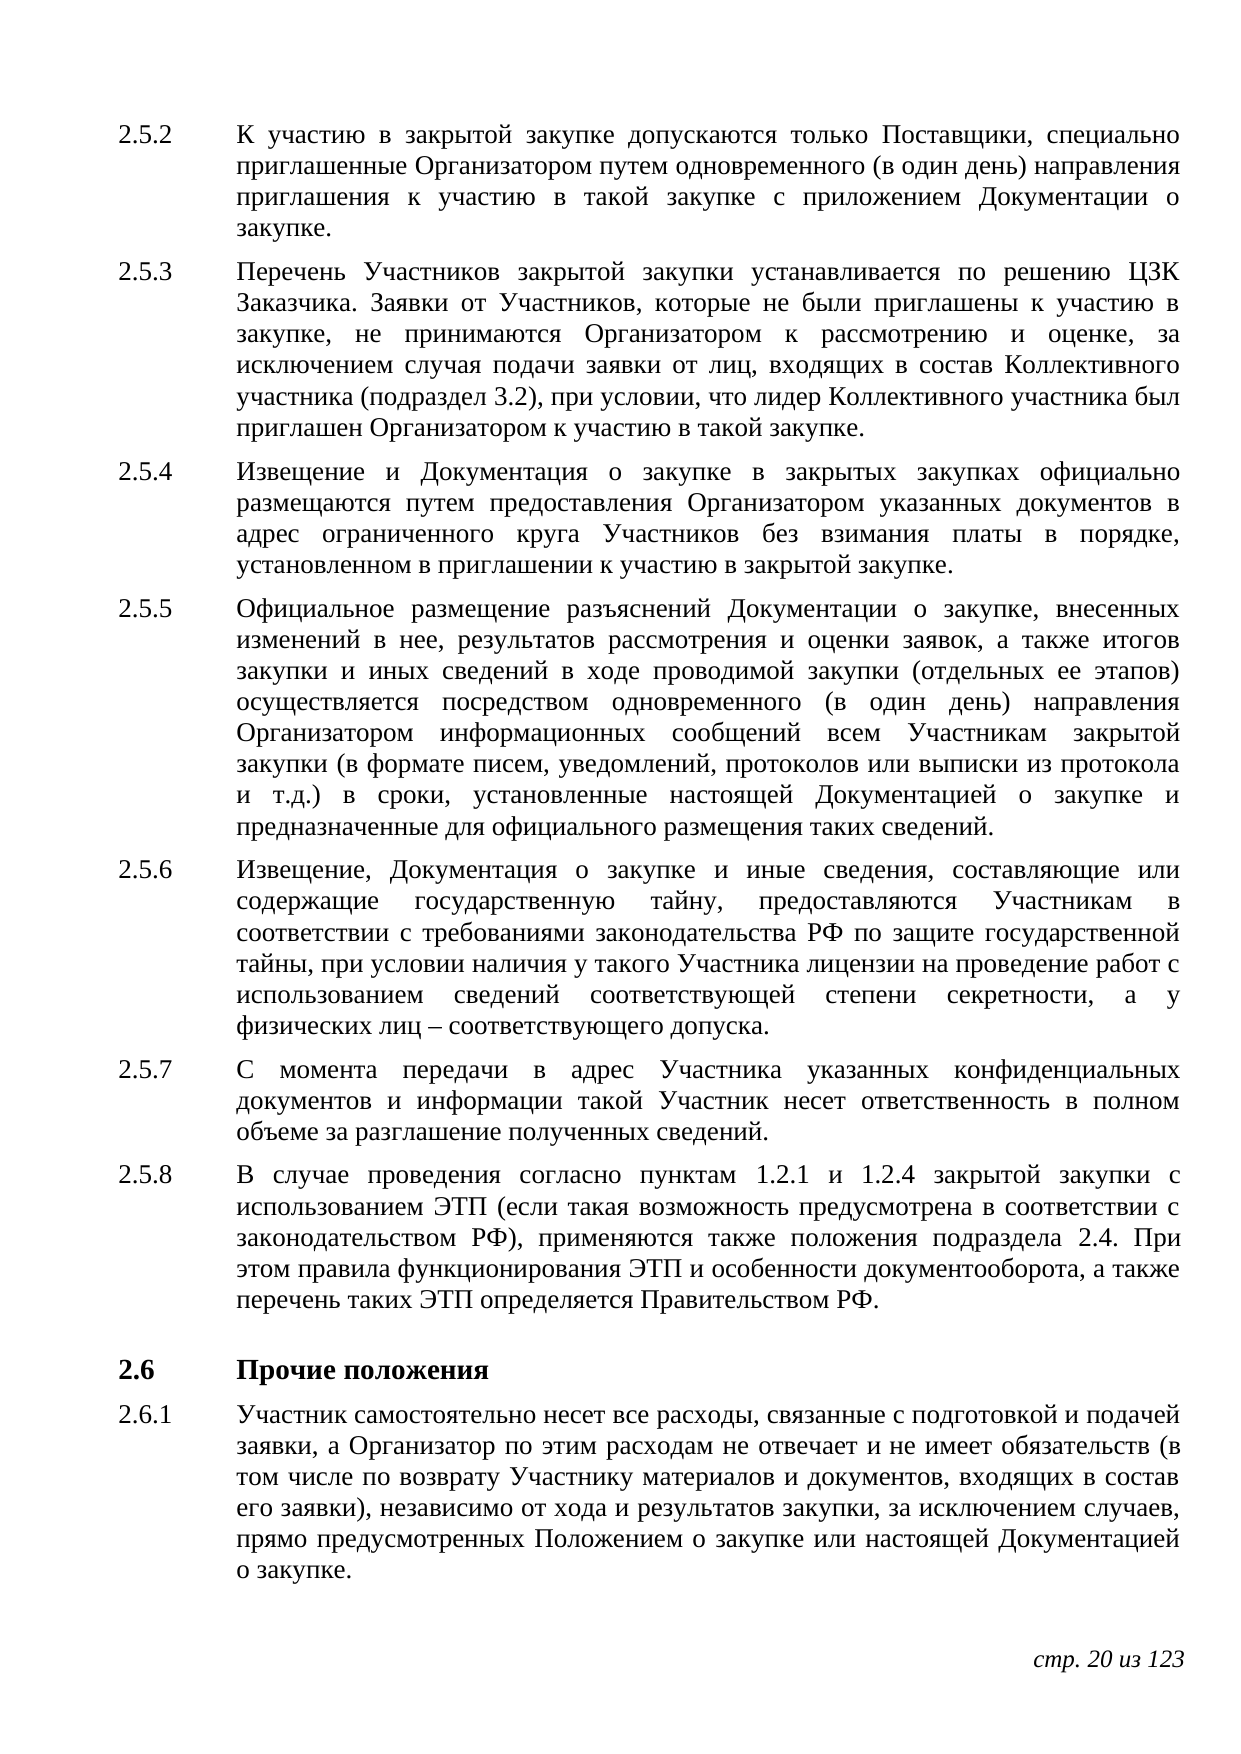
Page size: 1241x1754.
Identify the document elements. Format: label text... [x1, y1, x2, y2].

text Извещение, Документация о закупке и иные сведения, составляющие или содержащие государственную тайну, предоставляются Участникам в соответствии с требованиями законодательства РФ по защите государственной тайны, при условии наличия у такого Участника лицензии на проведение работ с использованием сведений соответствующей степени секретности, а у физических лиц – соответствующего допуска. [118, 853, 1181, 1040]
text С момента передачи в адрес Участника указанных конфиденциальных документов и информации такой Участник несет ответственность в полном объеме за разглашение полученных сведений. [118, 1053, 1181, 1146]
text Извещение и Документация о закупке в закрытых закупках официально размещаются путем предоставления Организатором указанных документов в адрес ограниченного круга Участников без взимания платы в порядке, установленном в приглашении к участию в закрытой закупке. [118, 454, 1181, 579]
text К участию в закрытой закупке допускаются только Поставщики, специально приглашенные Организатором путем одновременного (в один день) направления приглашения к участию в такой закупке с приложением Документации о закупке. [118, 118, 1181, 243]
text В случае проведения согласно пунктам 1.2.1 и 1.2.4 закрытой закупки с использованием ЭТП (если такая возможность предусмотрена в соответствии с законодательством РФ), применяются также положения подраздела 2.4. При этом правила функционирования ЭТП и особенности документооборота, а также перечень таких ЭТП определяется Правительством РФ. [118, 1159, 1181, 1314]
text Официальное размещение разъяснений Документации о закупке, внесенных изменений в нее, результатов рассмотрения и оценки заявок, а также итогов закупки и иных сведений в ходе проводимой закупки (отдельных ее этапов) осуществляется посредством одновременного (в один день) направления Организатором информационных сообщений всем Участникам закрытой закупки (в формате писем, уведомлений, протоколов или выписки из протокола и т.д.) в сроки, установленные настоящей Документацией о закупке и предназначенные для официального размещения таких сведений. [118, 592, 1181, 841]
text Участник самостоятельно несет все расходы, связанные с подготовкой и подачей заявки, а Организатор по этим расходам не отвечает и не имеет обязательств (в том числе по возврату Участнику материалов и документов, входящих в состав его заявки), независимо от хода и результатов закупки, за исключением случаев, прямо предусмотренных Положением о закупке или настоящей Документацией о закупке. [118, 1398, 1181, 1585]
text Перечень Участников закрытой закупки устанавливается по решению ЦЗК Заказчика. Заявки от Участников, которые не были приглашены к участию в закупке, не принимаются Организатором к рассмотрению и оценке, за исключением случая подачи заявки от лиц, входящих в состав Коллективного участника (подраздел 3.2), при условии, что лидер Коллективного участника был приглашен Организатором к участию в такой закупке. [118, 255, 1181, 442]
subtitle Прочие положения [118, 1352, 1181, 1385]
